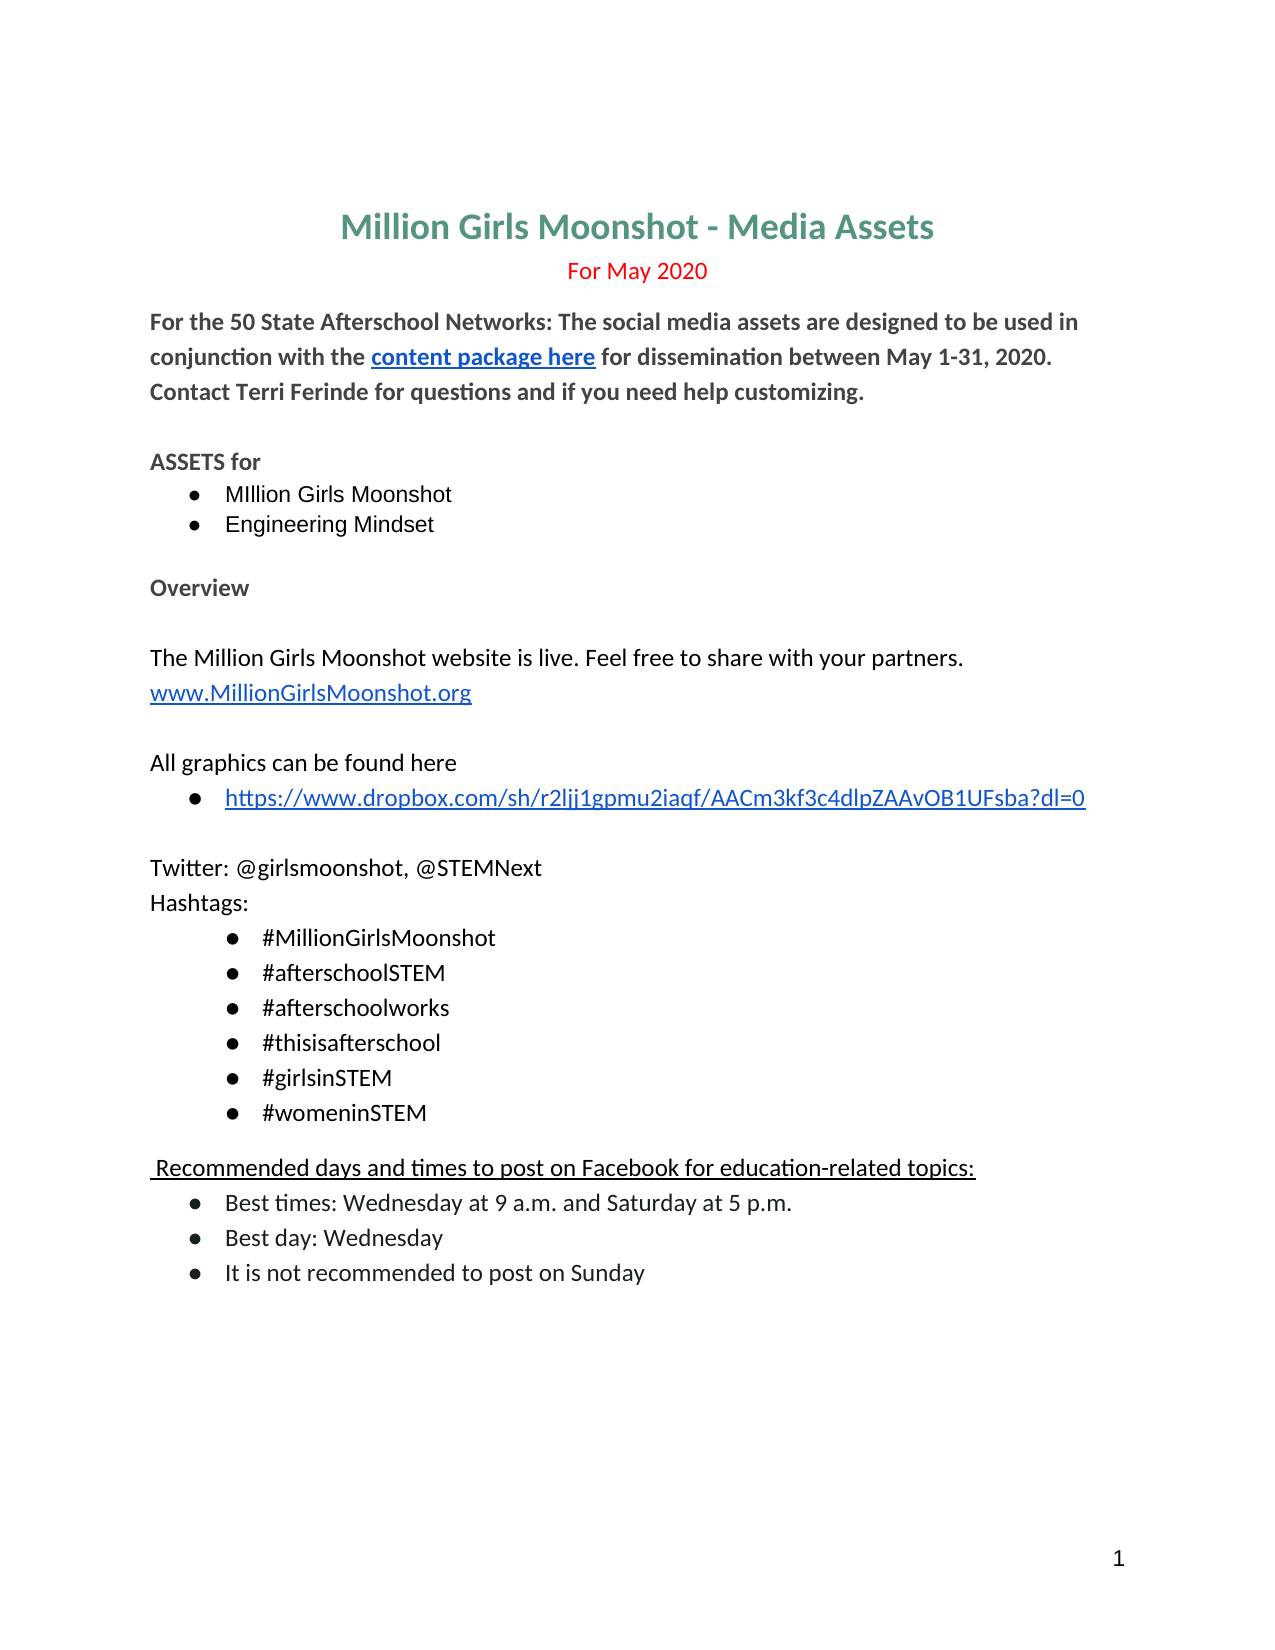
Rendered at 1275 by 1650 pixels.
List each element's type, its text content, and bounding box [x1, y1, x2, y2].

text ● #girlsinSTEM [225, 1062, 1125, 1092]
text ● #afterschoolworks [225, 992, 1125, 1022]
list Best times: Wednesday at 9 a.m. and Saturday at 5 p.m. [187, 1187, 1125, 1218]
text For the 50 State Afterschool Networks: The social media assets are designed to be used in conjunction with the content package here for dissemination between May 1-31, 2020. Contact Terri Ferinde for questions and if you need help customizing. [150, 306, 1125, 407]
text Twitter: @girlsmoonshot, @STEMNext [150, 852, 1125, 882]
list Best day: Wednesday [187, 1222, 1125, 1253]
list It is not recommended to post on Sunday [187, 1257, 1125, 1288]
list https://www.dropbox.com/sh/r2ljj1gpmu2iaqf/AACm3kf3c4dlpZAAvOB1UFsba?dl=0 [187, 782, 1125, 812]
text All graphics can be found here [150, 747, 1125, 777]
text Overview [150, 572, 1125, 602]
text ● #womeninSTEM [225, 1097, 1125, 1127]
text ● #afterschoolSTEM [225, 957, 1125, 987]
text ● #MillionGirlsMoonshot [225, 922, 1125, 952]
text Million Girls Moonshot - Media Assets [150, 203, 1125, 248]
list MIllion Girls Moonshot [187, 481, 1125, 508]
text www.MillionGirlsMoonshot.org [150, 677, 1125, 707]
text Recommended days and times to post on Facebook for education-related topics: [150, 1152, 1125, 1183]
text The Million Girls Moonshot website is live. Feel free to share with your partners. [150, 642, 1125, 672]
text ● #thisisafterschool [225, 1027, 1125, 1057]
text ASSETS for [150, 446, 1125, 477]
text For May 2020 [150, 255, 1125, 286]
list Engineering Mindset [187, 511, 1125, 538]
text Hashtags: [150, 887, 1125, 917]
